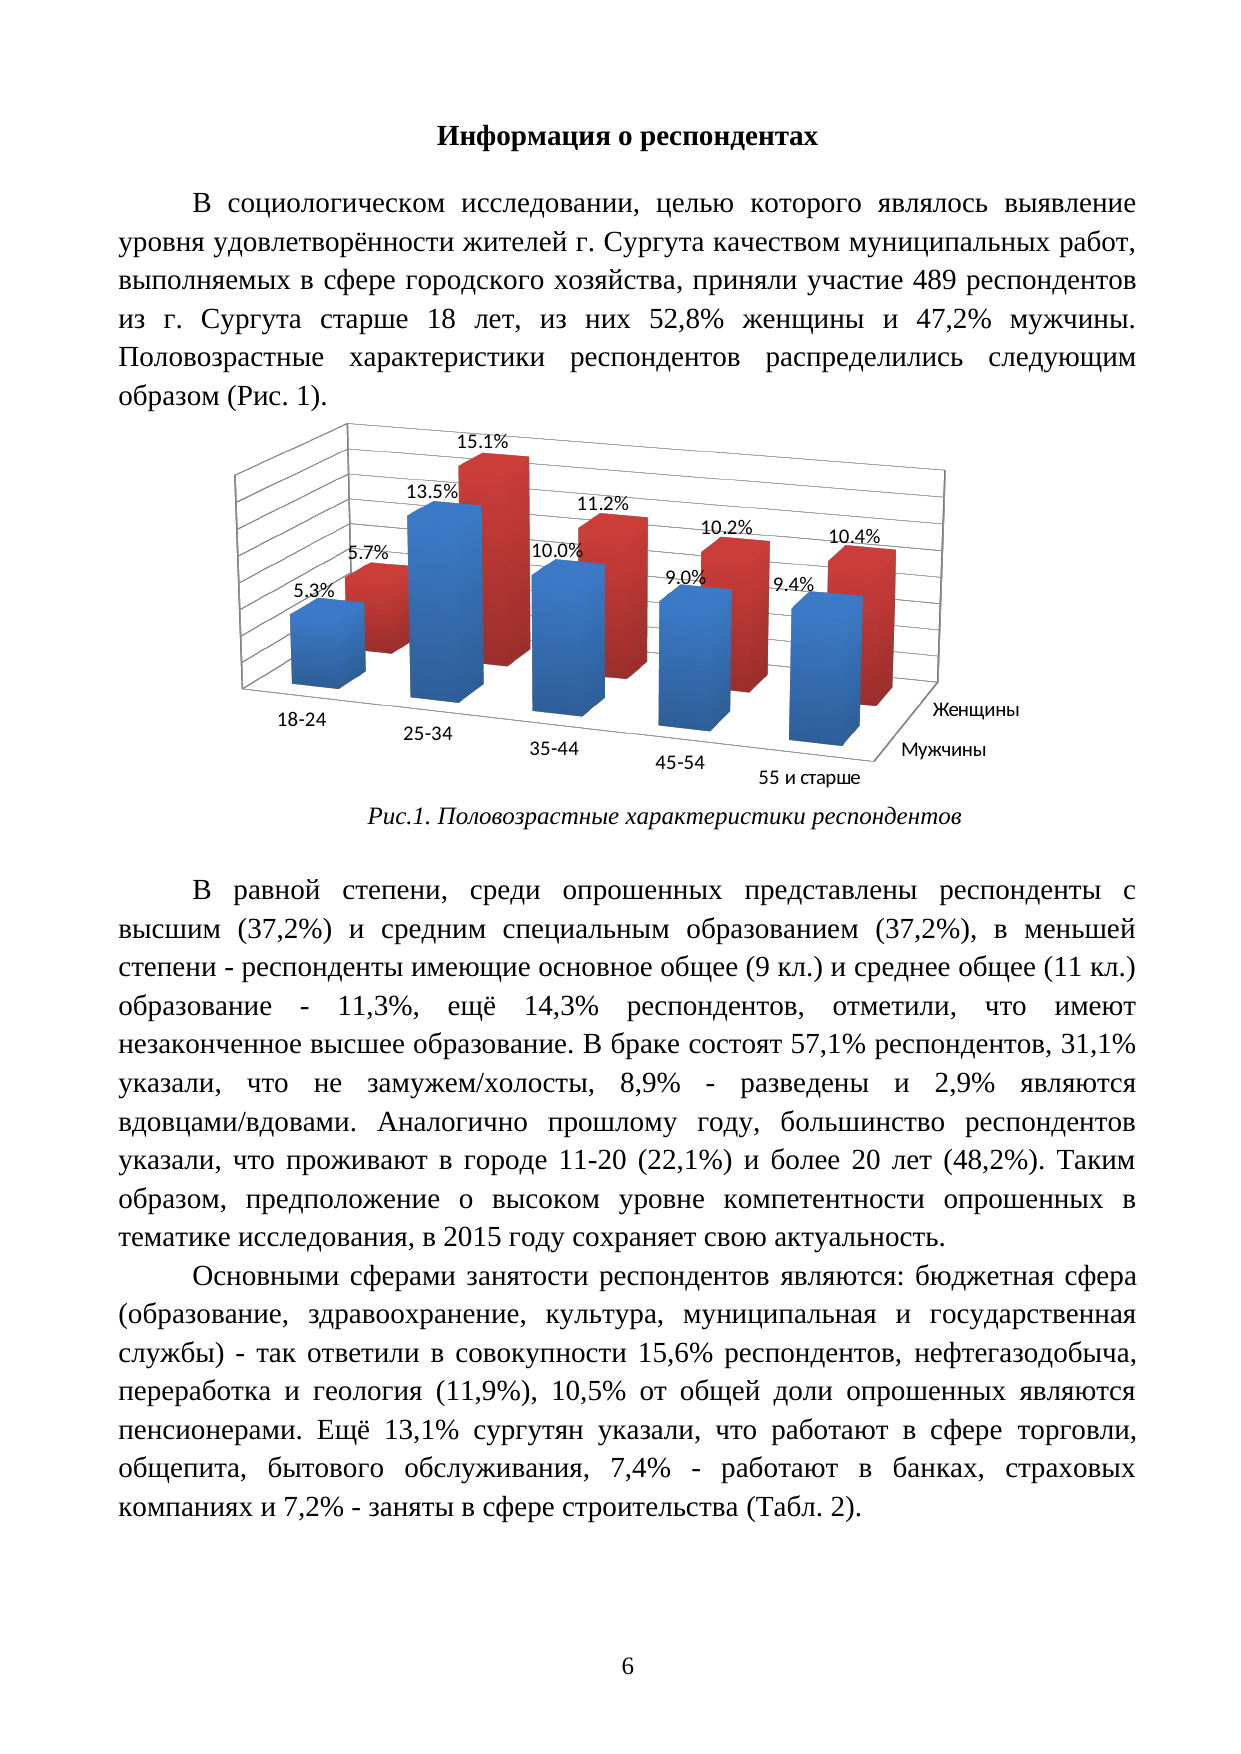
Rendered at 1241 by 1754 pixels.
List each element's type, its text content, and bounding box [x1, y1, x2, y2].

text Рис.1. Половозрастные характеристики респондентов [118, 801, 1137, 829]
text В социологическом исследовании, целью которого являлось выявление уровня удовлетворённости жителей г. Сургута качеством муниципальных работ, выполняемых в сфере городского хозяйства, приняли участие 489 респондентов из г. Сургута старше 18 лет, из них 52,8% женщины и 47,2% мужчины. Половозрастные характеристики респондентов распределились следующим образом (Рис. 1). [118, 185, 1137, 411]
text Основными сферами занятости респондентов являются: бюджетная сфера (образование, здравоохранение, культура, муниципальная и государственная службы) - так ответили в совокупности 15,6% респондентов, нефтегазодобыча, переработка и геология (11,9%), 10,5% от общей доли опрошенных являются пенсионерами. Ещё 13,1% сургутян указали, что работают в сфере торговли, общепита, бытового обслуживания, 7,4% - работают в банках, страховых компаниях и 7,2% - заняты в сфере строительства (Табл. 2). [118, 1258, 1137, 1523]
text В равной степени, среди опрошенных представлены респонденты с высшим (37,2%) и средним специальным образованием (37,2%), в меньшей степени - респонденты имеющие основное общее (9 кл.) и среднее общее (11 кл.) образование - 11,3%, ещё 14,3% респондентов, отметили, что имеют незаконченное высшее образование. В браке состоят 57,1% респондентов, 31,1% указали, что не замужем/холосты, 8,9% - разведены и 2,9% являются вдовцами/вдовами. Аналогично прошлому году, большинство респондентов указали, что проживают в городе 11-20 (22,1%) и более 20 лет (48,2%). Таким образом, предположение о высоком уровне компетентности опрошенных в тематике исследования, в 2015 году сохраняет свою актуальность. [118, 872, 1137, 1253]
text Информация о респондентах [118, 118, 1137, 152]
